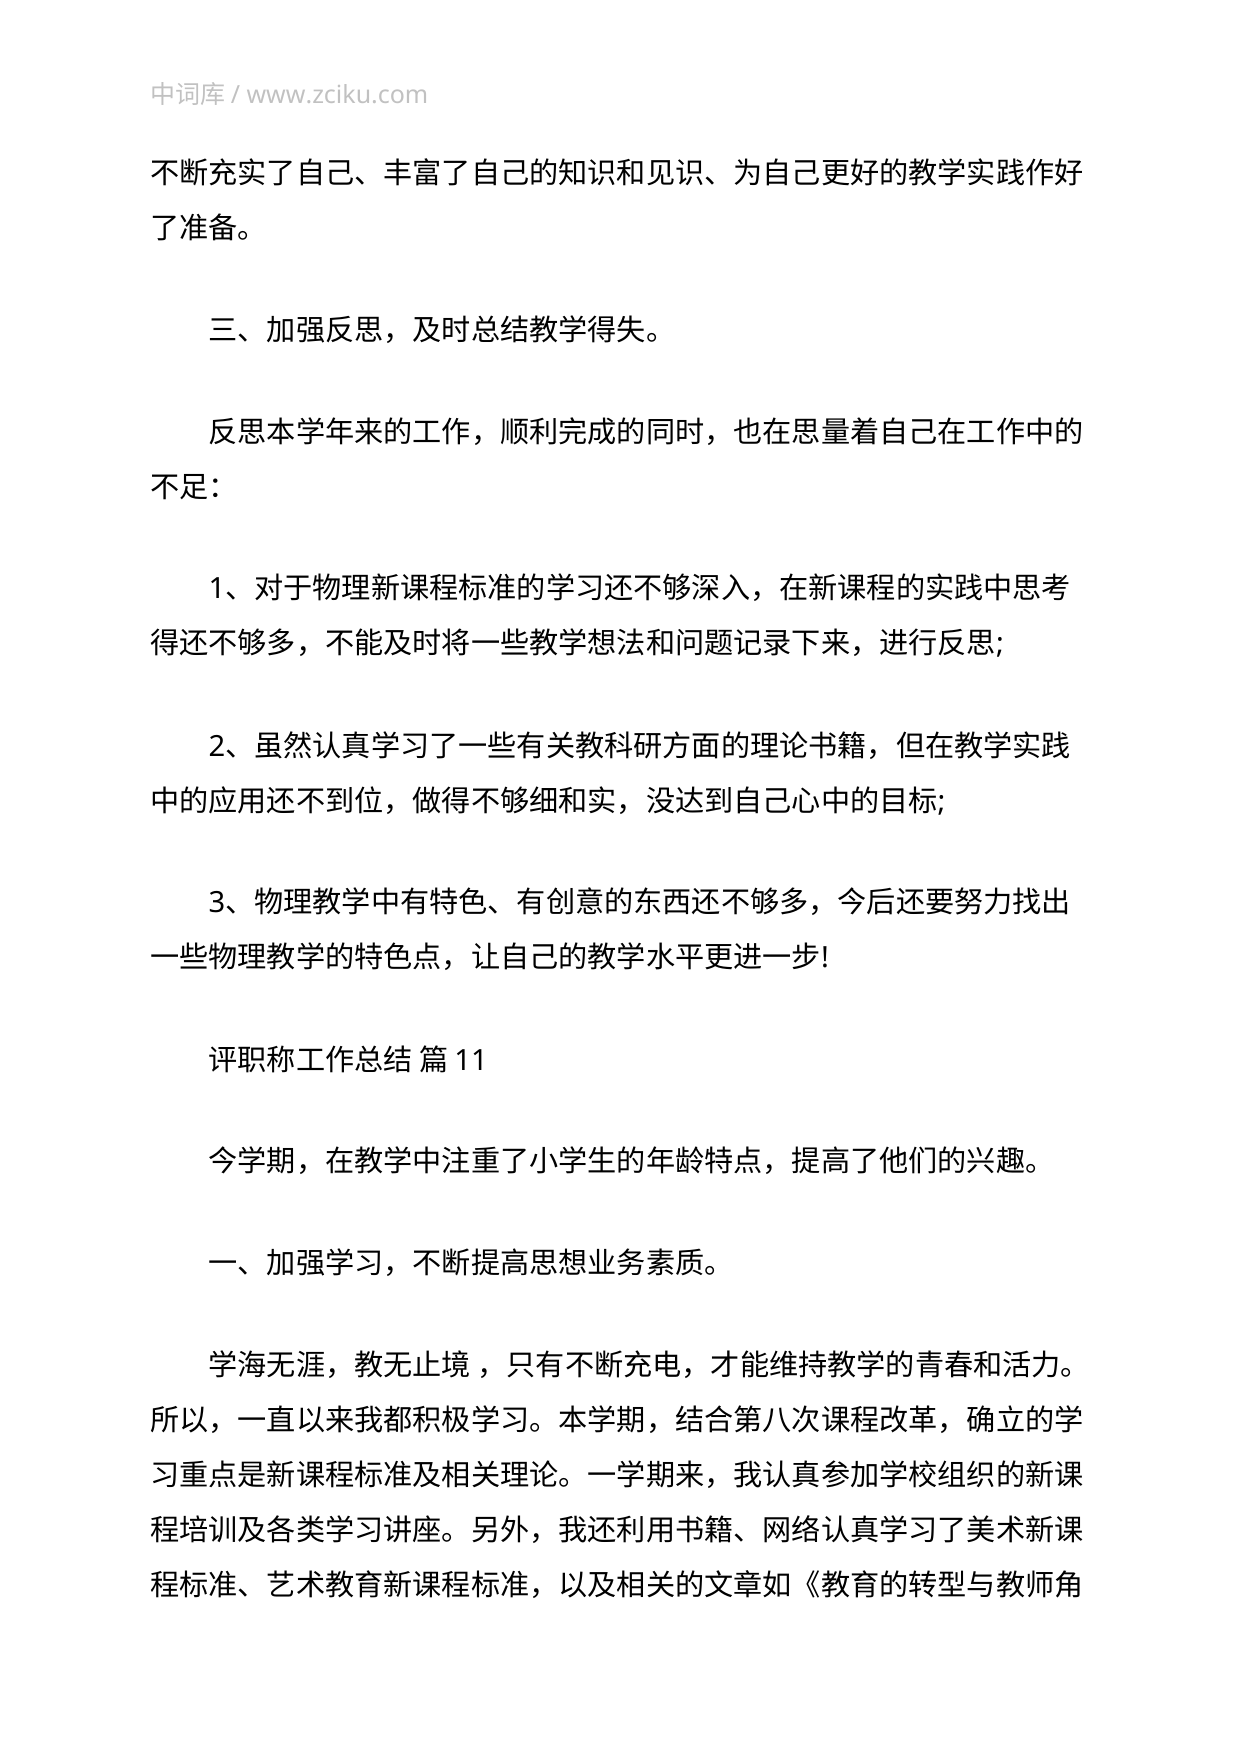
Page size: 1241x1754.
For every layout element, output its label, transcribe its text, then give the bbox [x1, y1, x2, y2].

text 一、加强学习，不断提高思想业务素质。 [150, 1240, 1090, 1282]
text 1、对于物理新课程标准的学习还不够深入，在新课程的实践中思考得还不够多，不能及时将一些教学想法和问题记录下来，进行反思; [150, 565, 1090, 662]
text 今学期，在教学中注重了小学生的年龄特点，提高了他们的兴趣。 [150, 1138, 1090, 1180]
text 反思本学年来的工作，顺利完成的同时，也在思量着自己在工作中的不足： [150, 408, 1090, 506]
text 3、物理教学中有特色、有创意的东西还不够多，今后还要努力找出一些物理教学的特色点，让自己的教学水平更进一步! [150, 879, 1090, 976]
text 2、虽然认真学习了一些有关教科研方面的理论书籍，但在教学实践中的应用还不到位，做得不够细和实，没达到自己心中的目标; [150, 722, 1090, 819]
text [150, 150, 1090, 247]
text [150, 1342, 1090, 1603]
text 评职称工作总结 篇11 [150, 1036, 1090, 1078]
text 三、加强反思，及时总结教学得失。 [150, 307, 1090, 349]
